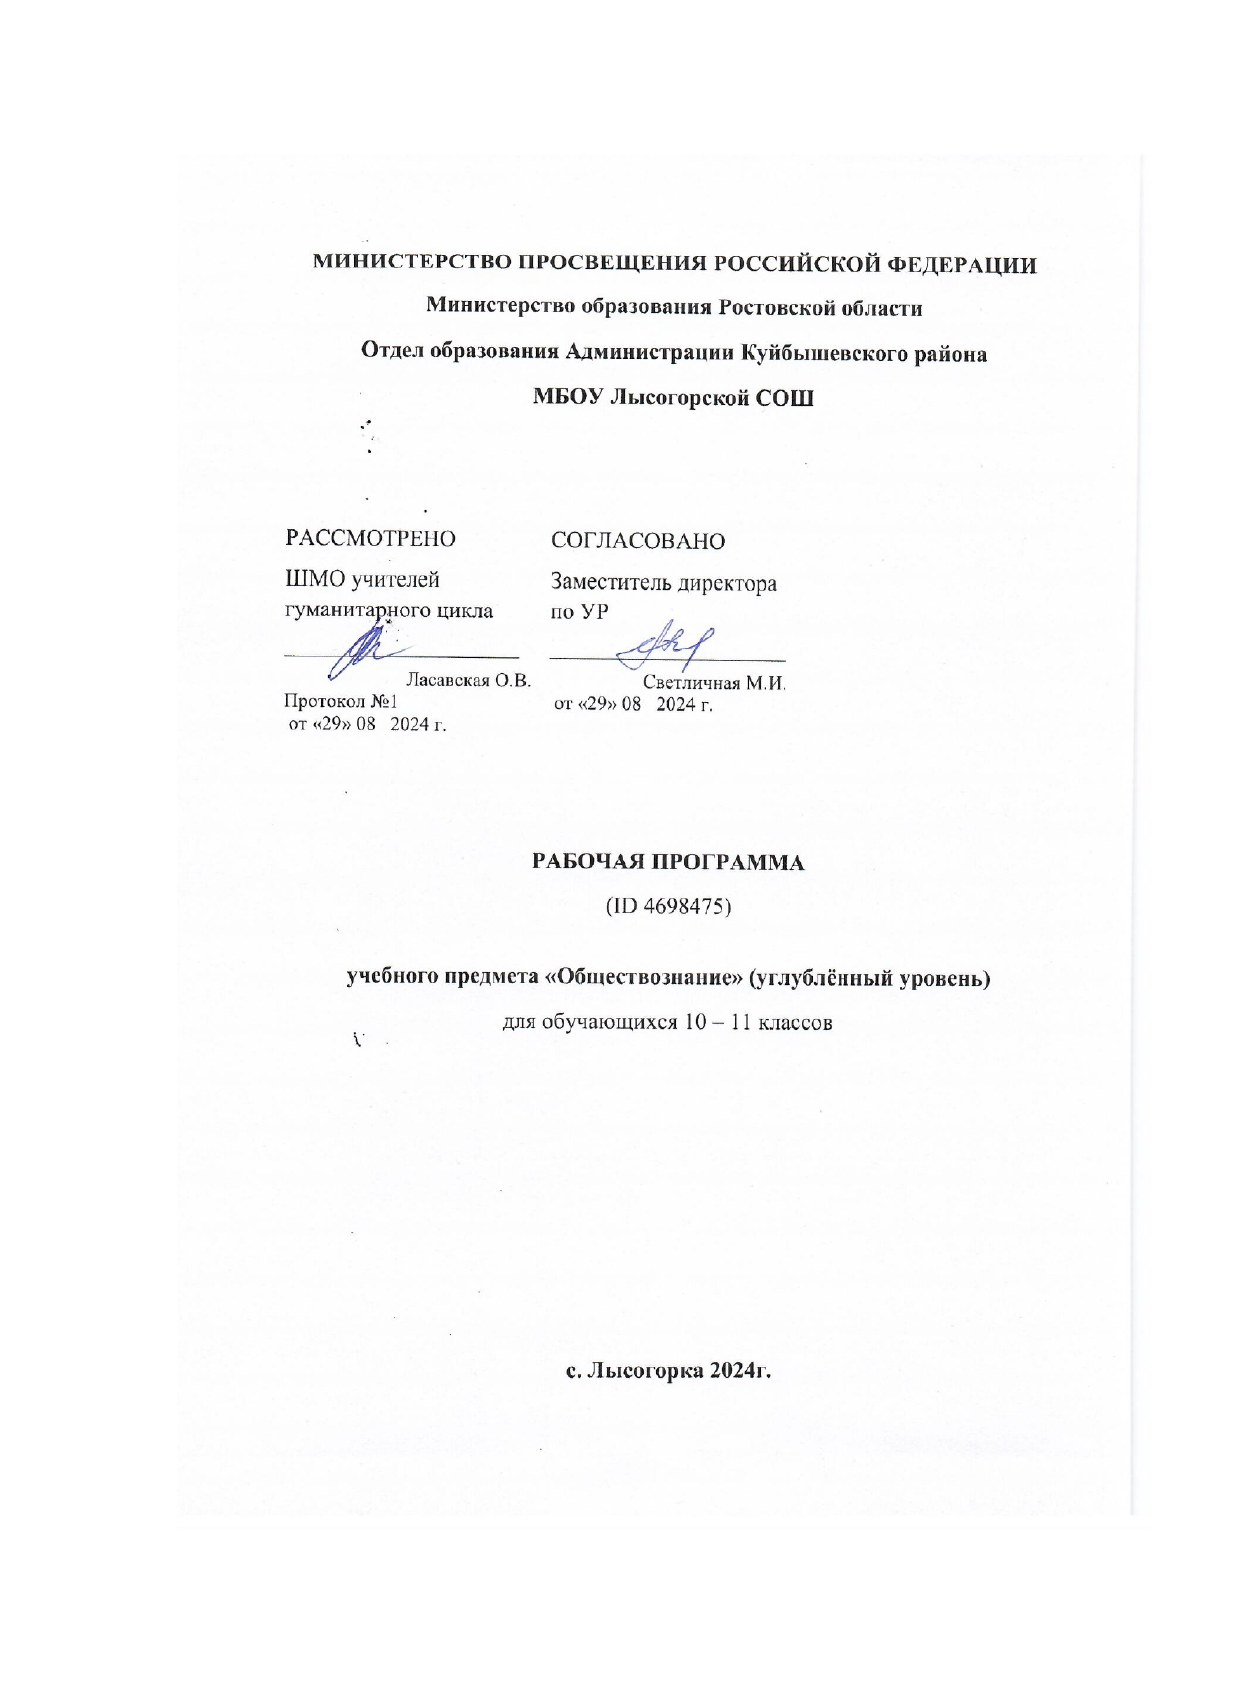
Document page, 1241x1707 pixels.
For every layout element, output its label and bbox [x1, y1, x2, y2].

picture [177, 150, 1152, 1529]
